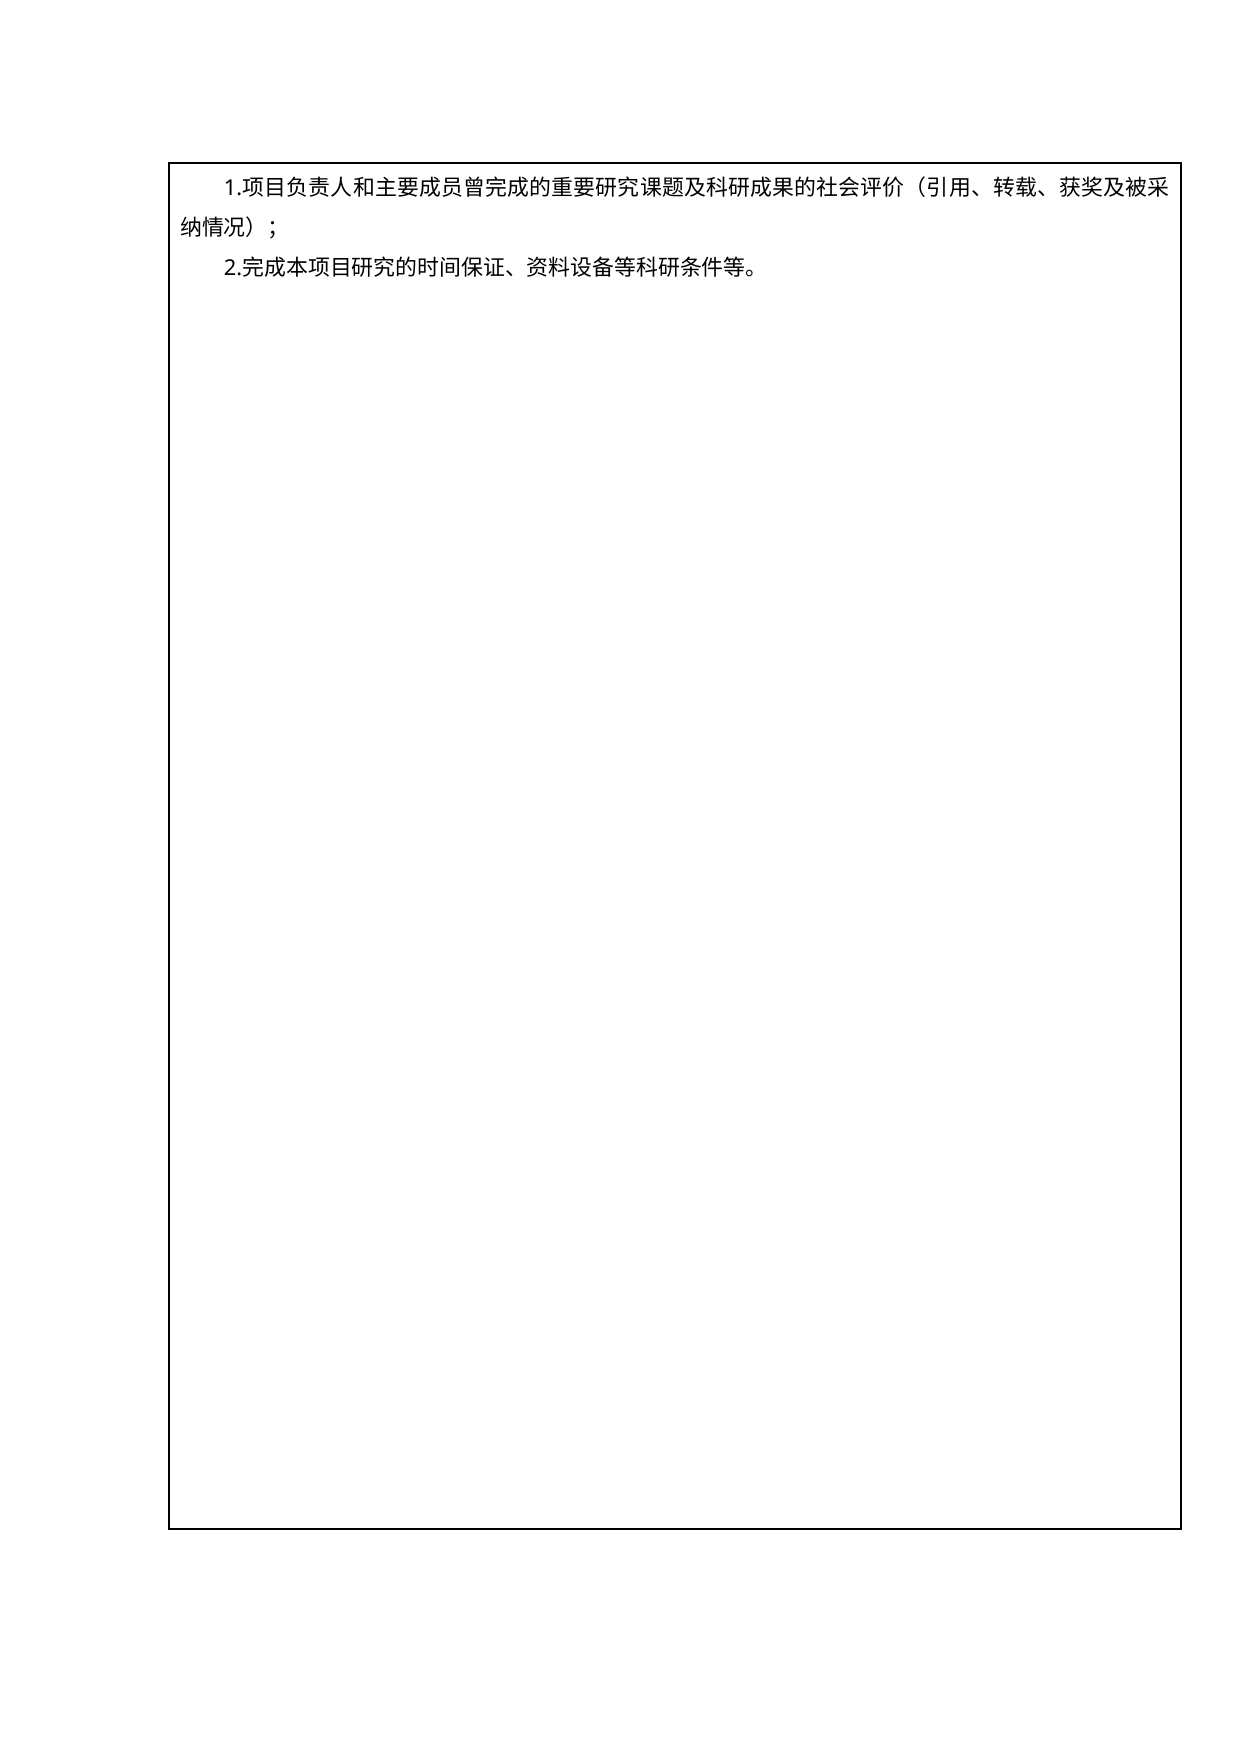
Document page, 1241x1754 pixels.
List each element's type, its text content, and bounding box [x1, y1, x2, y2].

table_header 1.项目负责人和主要成员曾完成的重要研究课题及科研成果的社会评价（引用、转载、获奖及被采纳情况）； 2.完成本项目研究的时间保证、资料设备等科研条件等。 [170, 164, 1180, 1527]
